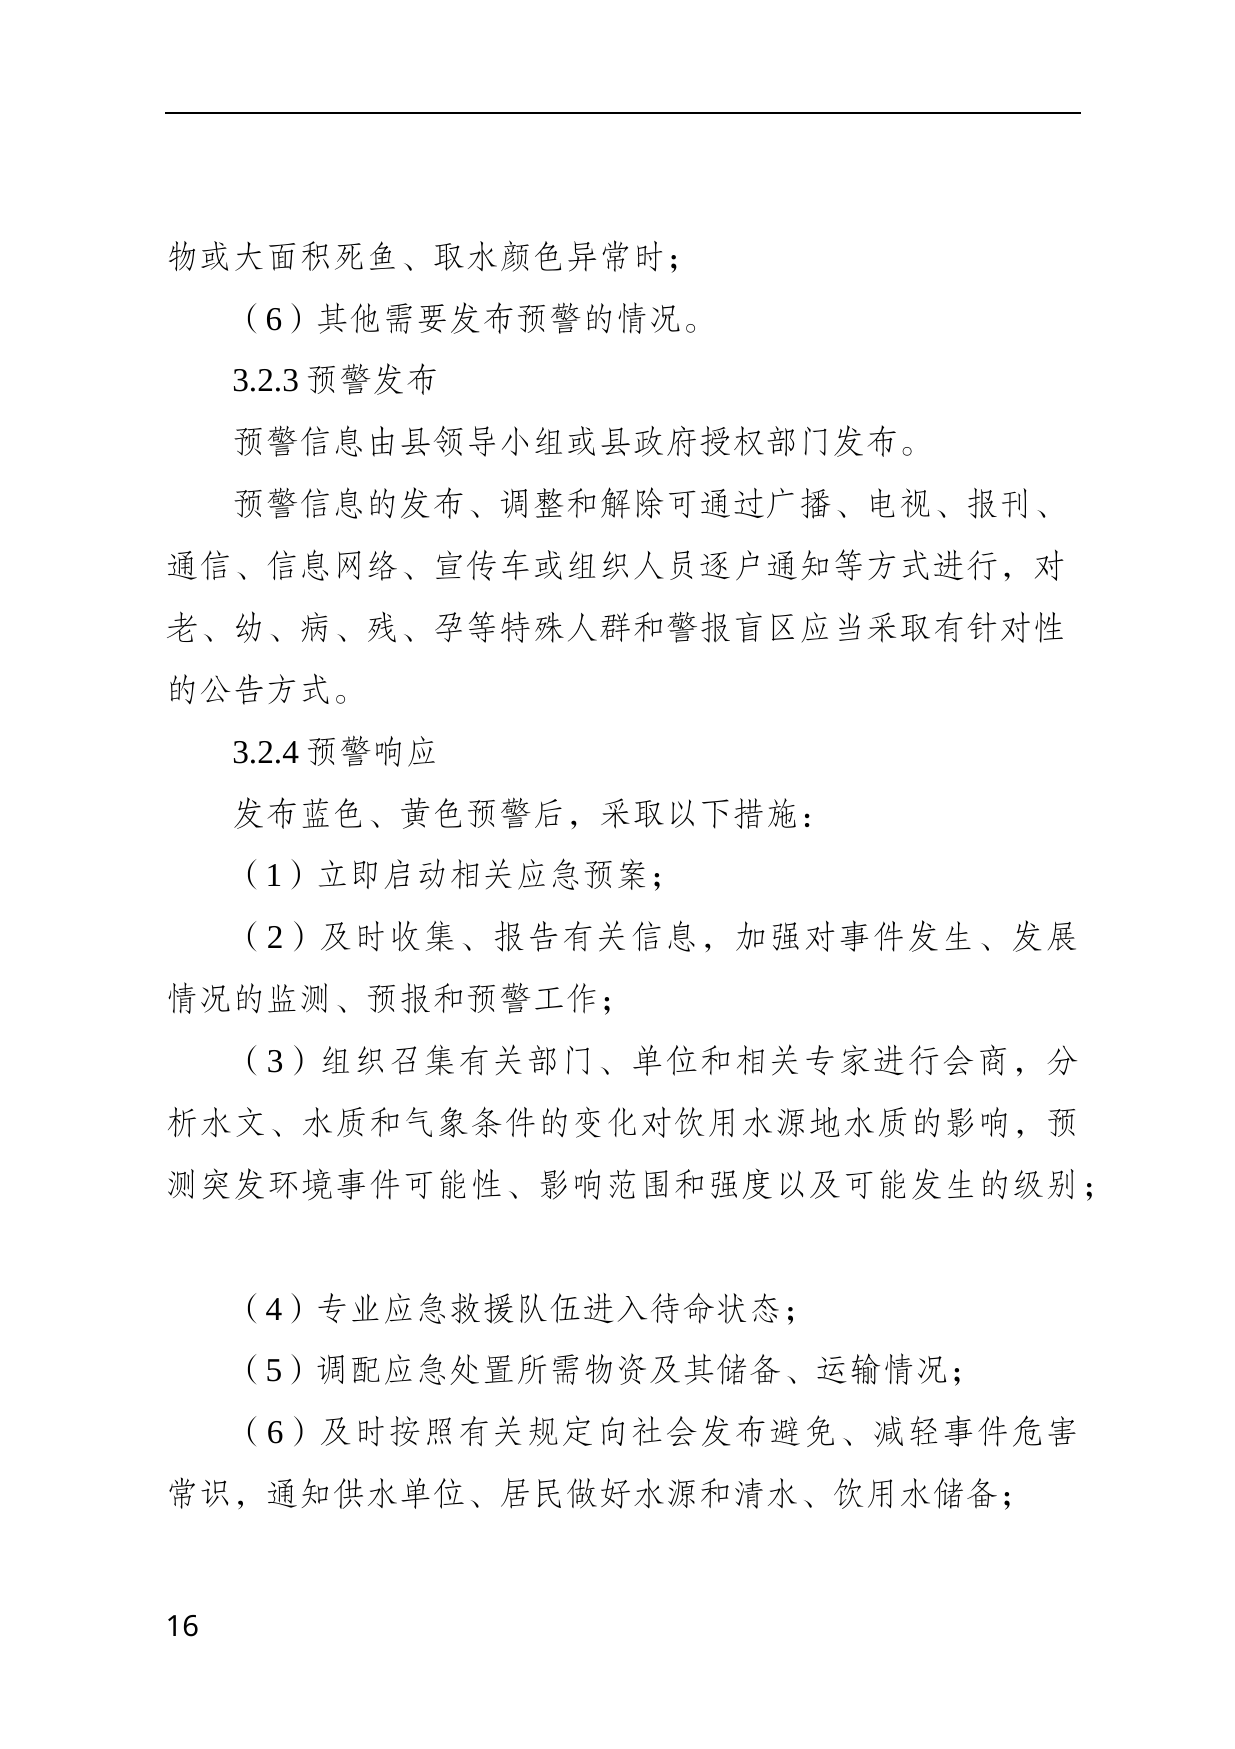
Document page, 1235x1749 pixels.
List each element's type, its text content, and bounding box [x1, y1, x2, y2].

text （3）组织召集有关部门、单位和相关专家进行会商，分析水文、水质和气象条件的变化对饮用水源地水质的影响，预测突发环境事件可能性、影响范围和强度以及可能发生的级别； [165, 1023, 1081, 1270]
text （6）其他需要发布预警的情况。 [165, 280, 1081, 342]
text （1）立即启动相关应急预案； [165, 837, 1081, 899]
text 3.2.3预警发布 [165, 342, 1081, 404]
text 预警信息的发布、调整和解除可通过广播、电视、报刊、通信、信息网络、宣传车或组织人员逐户通知等方式进行，对老、幼、病、残、孕等特殊人群和警报盲区应当采取有针对性的公告方式。 [165, 466, 1081, 713]
text （4）专业应急救援队伍进入待命状态； [165, 1270, 1081, 1332]
text （6）及时按照有关规定向社会发布避免、减轻事件危害常识，通知供水单位、居民做好水源和清水、饮用水储备； [165, 1394, 1081, 1518]
text （5）调配应急处置所需物资及其储备、运输情况； [165, 1332, 1081, 1394]
text 3.2.4预警响应 [165, 713, 1081, 775]
text 预警信息由县领导小组或县政府授权部门发布。 [165, 404, 1081, 466]
text 发布蓝色、黄色预警后，采取以下措施： [165, 775, 1081, 837]
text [165, 218, 1081, 280]
text （2）及时收集、报告有关信息，加强对事件发生、发展情况的监测、预报和预警工作； [165, 899, 1081, 1023]
